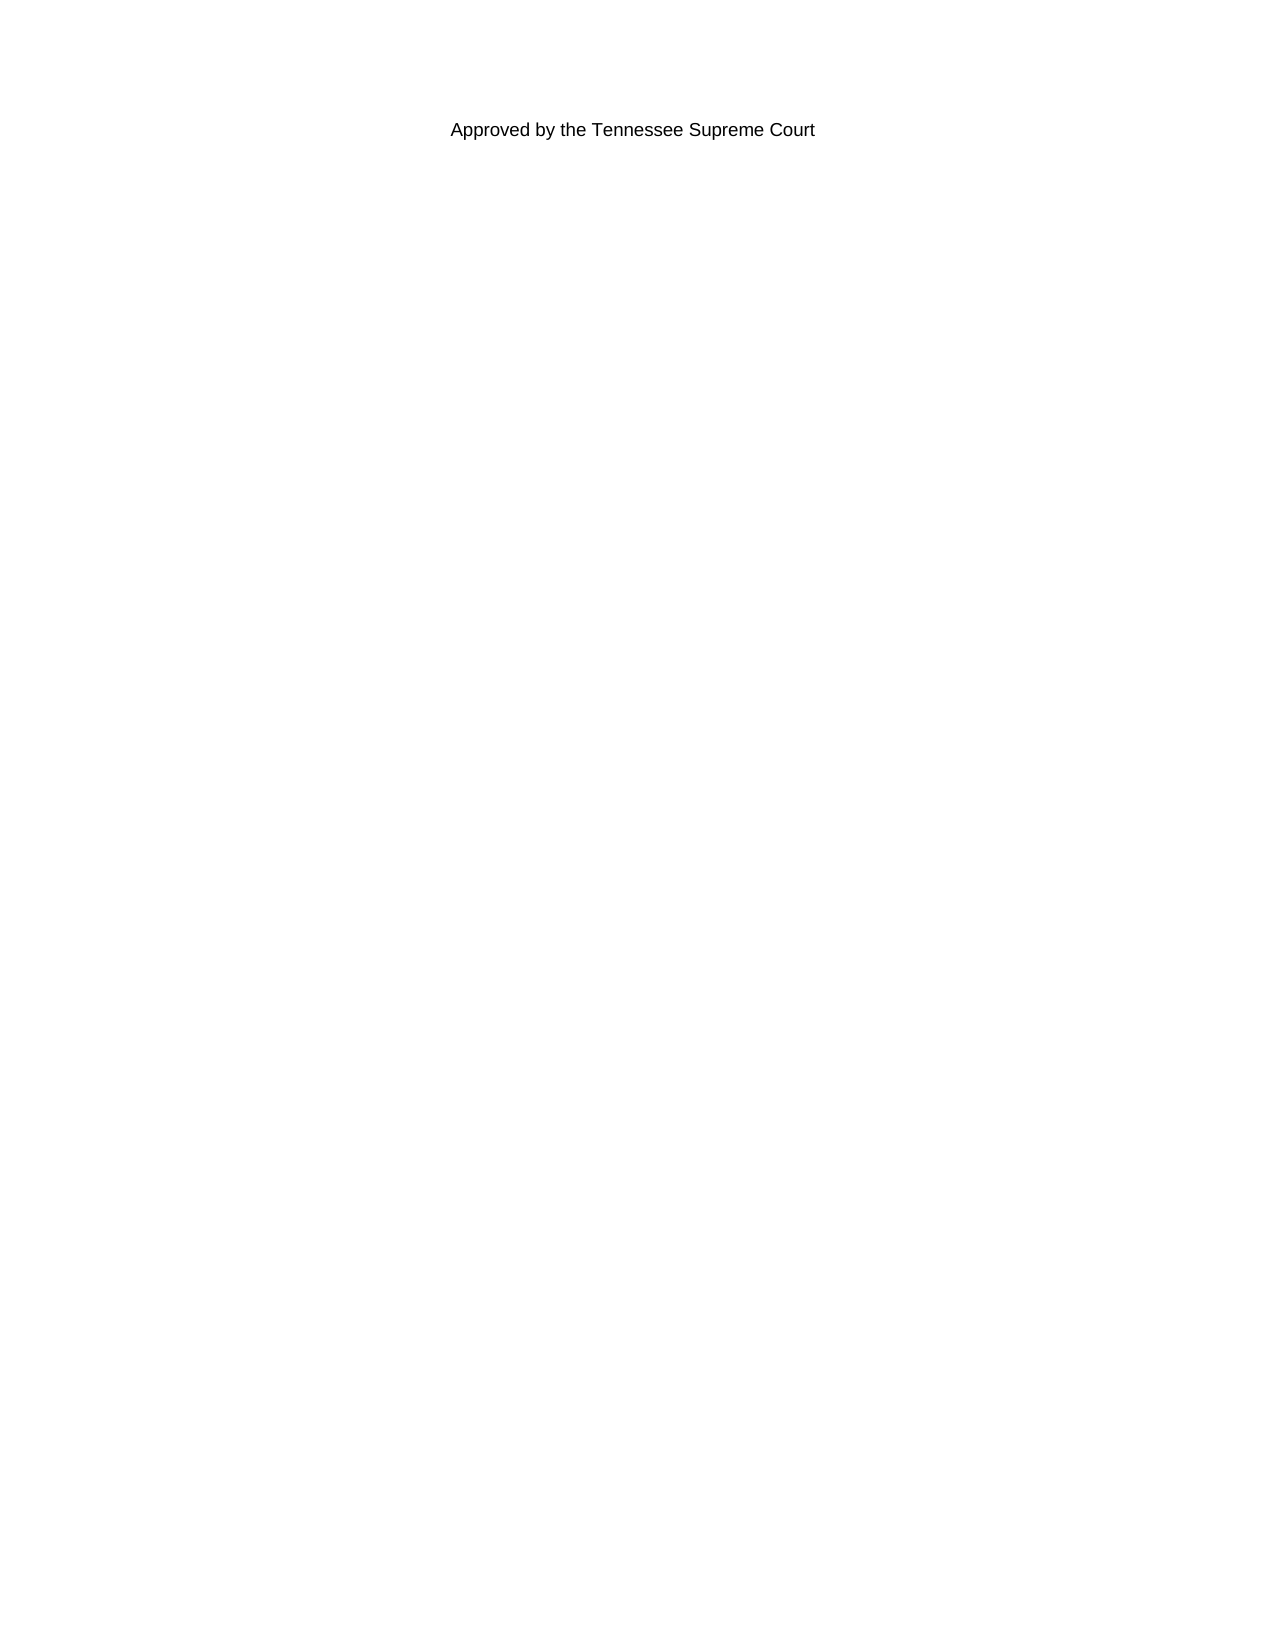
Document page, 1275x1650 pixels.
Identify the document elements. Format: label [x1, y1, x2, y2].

text [90, 119, 1178, 140]
